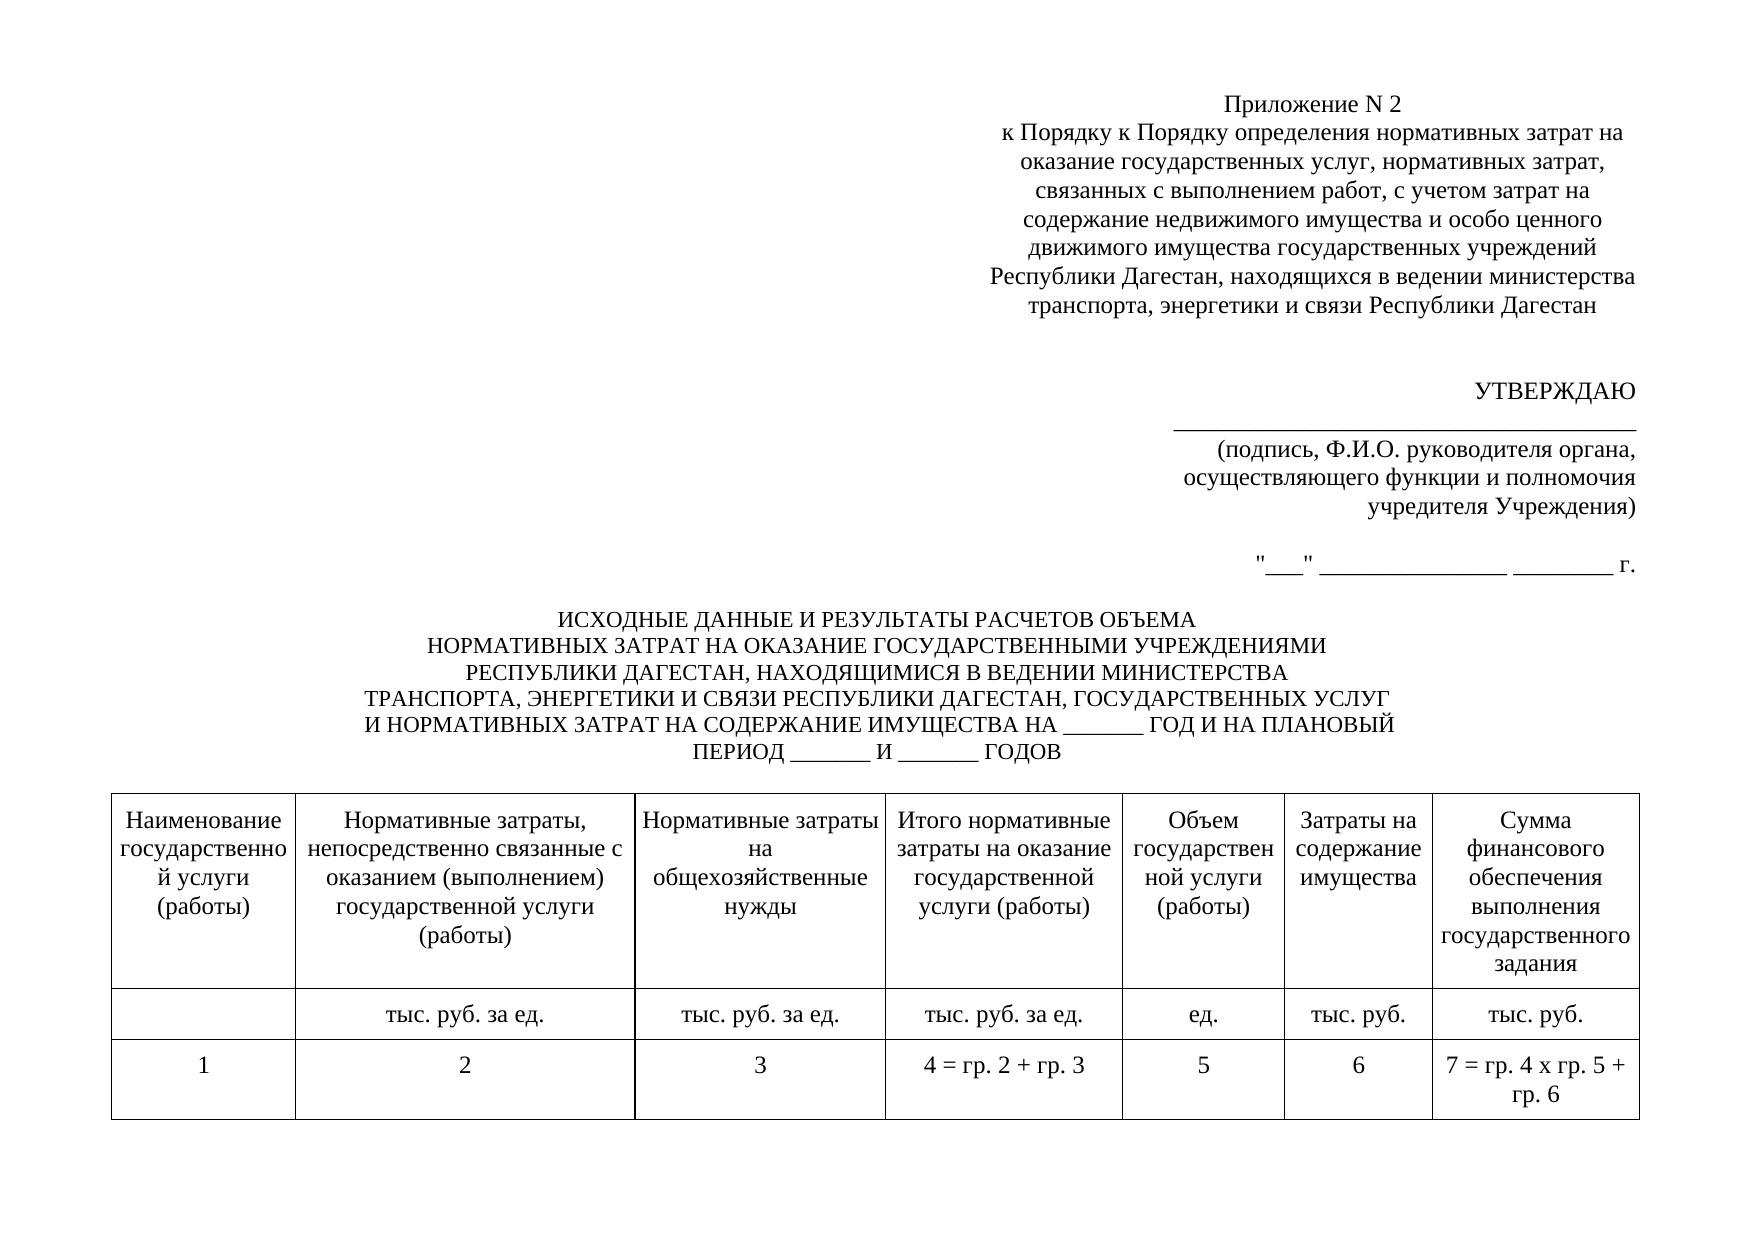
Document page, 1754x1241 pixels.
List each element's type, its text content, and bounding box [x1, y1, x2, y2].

text НОРМАТИВНЫХ ЗАТРАТ НА ОКАЗАНИЕ ГОСУДАРСТВЕННЫМИ УЧРЕЖДЕНИЯМИ [118, 632, 1636, 659]
table_cell тыс. руб. за ед. [886, 989, 1122, 1039]
table_header Нормативные затраты на общехозяйственные нужды [636, 794, 885, 988]
table_cell тыс. руб. за ед. [296, 989, 634, 1039]
table_cell тыс. руб. [1285, 989, 1432, 1039]
text (подпись, Ф.И.О. руководителя органа, [118, 434, 1636, 462]
text ИСХОДНЫЕ ДАННЫЕ И РЕЗУЛЬТАТЫ РАСЧЕТОВ ОБЪЕМА [118, 606, 1636, 632]
table_header Итого нормативные затраты на оказание государственной услуги (работы) [886, 794, 1122, 988]
table_cell 1 [112, 1040, 295, 1119]
table_header Нормативные затраты, непосредственно связанные с оказанием (выполнением) государственной услуги (работы) [296, 794, 634, 988]
table_cell 3 [636, 1040, 885, 1119]
table_cell 2 [296, 1040, 634, 1119]
table_header Наименование государственной услуги (работы) [112, 794, 295, 988]
table_header Затраты на содержание имущества [1285, 794, 1432, 988]
text ТРАНСПОРТА, ЭНЕРГЕТИКИ И СВЯЗИ РЕСПУБЛИКИ ДАГЕСТАН, ГОСУДАРСТВЕННЫХ УСЛУГ [118, 685, 1636, 712]
text учредителя Учреждения) [118, 491, 1636, 520]
text осуществляющего функции и полномочия [118, 462, 1636, 491]
table_cell 4 = гр. 2 + гр. 3 [886, 1040, 1122, 1119]
table_cell 7 = гр. 4 х гр. 5 + гр. 6 [1433, 1040, 1639, 1119]
table_cell 5 [1123, 1040, 1284, 1119]
table_cell [112, 989, 295, 1039]
table_header Объем государственной услуги (работы) [1123, 794, 1284, 988]
text к Порядку к Порядку определения нормативных затрат на оказание государственных услуг, нормативных затрат, связанных с выполнением работ, с учетом затрат на содержание недвижимого имущества и особо ценного движимого имущества государственных учреждений Республики Дагестан, находящихся в ведении министерства транспорта, энергетики и связи Республики Дагестан [989, 117, 1636, 319]
text ПЕРИОД _______ И _______ ГОДОВ [118, 738, 1636, 764]
text "___" _______________ ________ г. [118, 549, 1636, 577]
text РЕСПУБЛИКИ ДАГЕСТАН, НАХОДЯЩИМИСЯ В ВЕДЕНИИ МИНИСТЕРСТВА [118, 659, 1636, 685]
table_cell ед. [1123, 989, 1284, 1039]
text _____________________________________ [118, 405, 1636, 434]
table_cell 6 [1285, 1040, 1432, 1119]
text И НОРМАТИВНЫХ ЗАТРАТ НА СОДЕРЖАНИЕ ИМУЩЕСТВА НА _______ ГОД И НА ПЛАНОВЫЙ [118, 712, 1636, 738]
table_cell тыс. руб. [1433, 989, 1639, 1039]
text УТВЕРЖДАЮ [118, 376, 1636, 405]
table_header Сумма финансового обеспечения выполнения государственного задания [1433, 794, 1639, 988]
table_cell тыс. руб. за ед. [636, 989, 885, 1039]
text Приложение N 2 [989, 89, 1636, 117]
